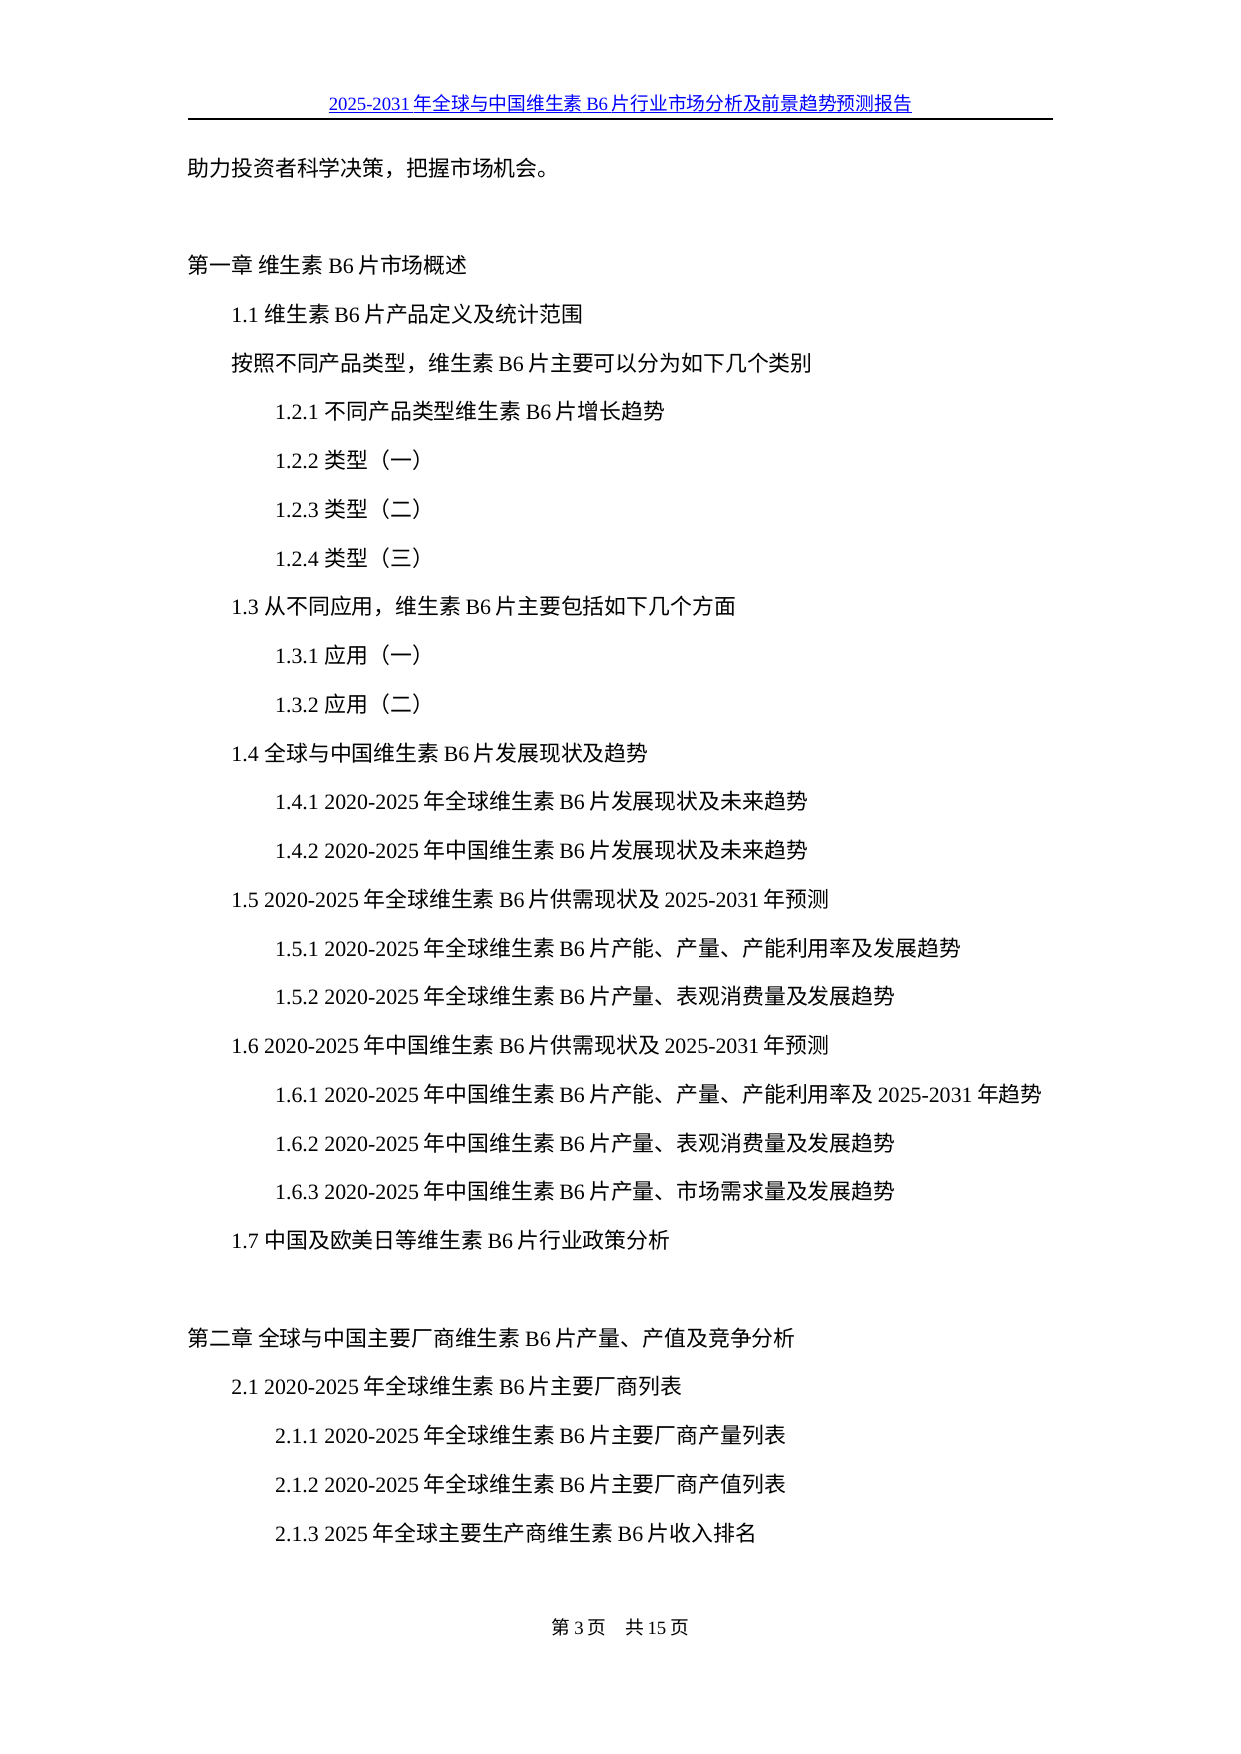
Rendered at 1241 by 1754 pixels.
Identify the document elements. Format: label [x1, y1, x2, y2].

text [187, 150, 1053, 1548]
